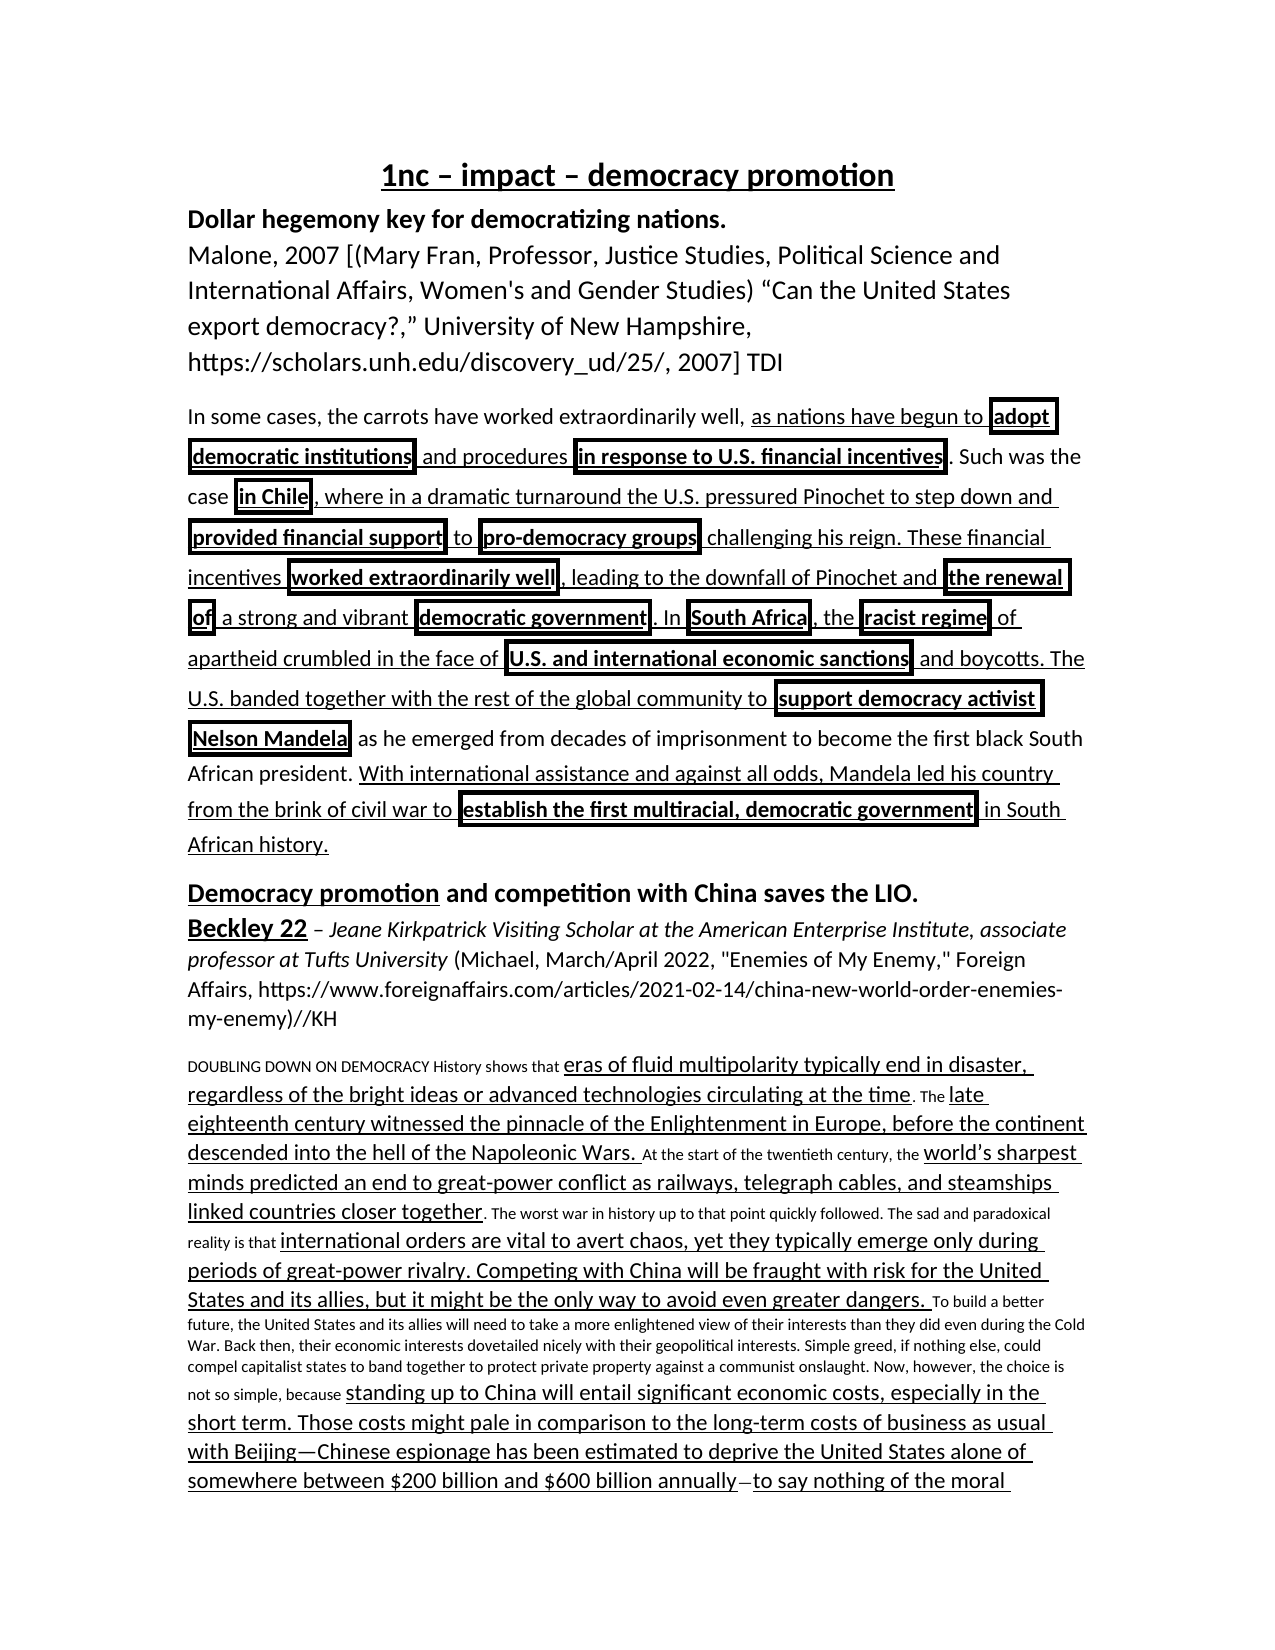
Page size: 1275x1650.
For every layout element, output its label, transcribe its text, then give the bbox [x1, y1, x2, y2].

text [187, 1134, 1087, 1494]
subtitle Dollar hegemony key for democratizing nations. [187, 202, 1087, 235]
subtitle Democracy promotion and competition with China saves the LIO. [187, 877, 1087, 909]
subtitle 1nc – impact – democracy promotion [187, 154, 1087, 195]
text Malone, 2007 [(Mary Fran, Professor, Justice Studies, Political Science and International Affairs, Women's and Gender Studies) “Can the United States export democracy?,” University of New Hampshire, https://scholars.unh.edu/discovery_ud/25/, 2007] TDI [187, 238, 1087, 378]
text In some cases, the carrots have worked extraordinarily well, as nations have begun to adopt democratic institutions and procedures in response to U.S. financial incentives. Such was the case in Chile, where in a dramatic turnaround the U.S. pressured Pinochet to step down and provided financial support to pro-democracy groups challenging his reign. These financial incentives worked extraordinarily well, leading to the downfall of Pinochet and the renewal of a strong and vibrant democratic government. In South Africa, the racist regime of apartheid crumbled in the face of U.S. and international economic sanctions and boycotts. The U.S. banded together with the rest of the global community to support democracy activist Nelson Mandela as he emerged from decades of imprisonment to become the first black South African president. With international assistance and against all odds, Mandela led his country from the brink of civil war to establish the first multiracial, democratic government in South African history. [187, 397, 1087, 858]
text Beckley 22 – Jeane Kirkpatrick Visiting Scholar at the American Enterprise Institute, associate professor at Tufts University (Michael, March/April 2022, "Enemies of My Enemy," Foreign Affairs, https://www.foreignaffairs.com/articles/2021-02-14/china-new-world-order-enemies-my-enemy)//KH [187, 911, 1087, 1032]
